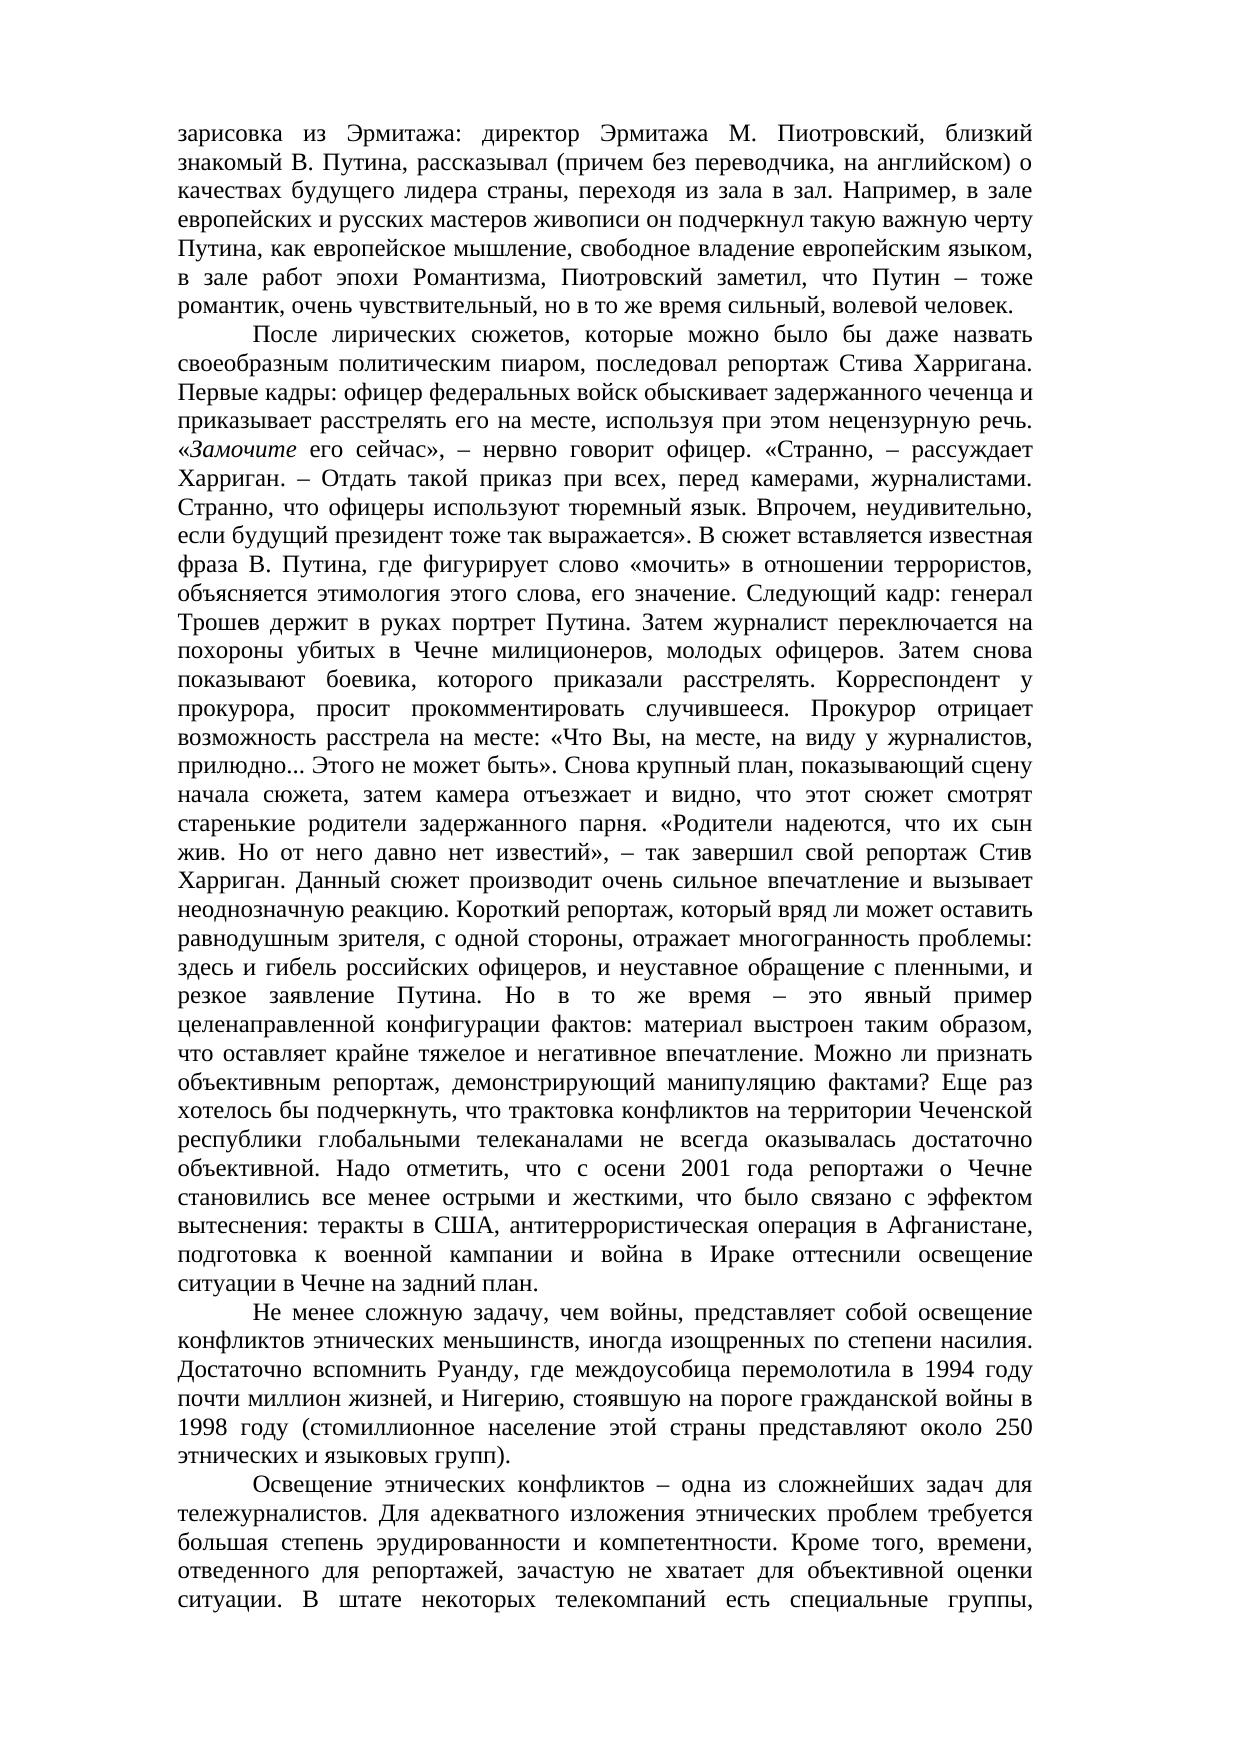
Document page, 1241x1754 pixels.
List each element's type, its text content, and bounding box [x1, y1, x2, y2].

text После лирических сюжетов, которые можно было бы даже назвать своеобразным политическим пиаром, последовал репортаж Стива Харригана. Первые кадры: офицер федеральных войск обыскивает задержанного чеченца и приказывает расстрелять его на месте, используя при этом нецензурную речь. «Замочите его сейчас», – нервно говорит офицер. «Странно, – рассуждает Харриган. – Отдать такой приказ при всех, перед камерами, журналистами. Странно, что офицеры используют тюремный язык. Впрочем, неудивительно, если будущий президент тоже так выражается». В сюжет вставляется известная фраза В. Путина, где фигурирует слово «мочить» в отношении террористов, объясняется этимология этого слова, его значение. Следующий кадр: генерал Трошев держит в руках портрет Путина. Затем журналист переключается на похороны убитых в Чечне милиционеров, молодых офицеров. Затем снова показывают боевика, которого приказали расстрелять. Корреспондент у прокурора, просит прокомментировать случившееся. Прокурор отрицает возможность расстрела на месте: «Что Вы, на месте, на виду у журналистов, прилюдно... Этого не может быть». Снова крупный план, показывающий сцену начала сюжета, затем камера отъезжает и видно, что этот сюжет смотрят старенькие родители задержанного парня. «Родители надеются, что их сын жив. Но от него давно нет известий», – так завершил свой репортаж Стив Харриган. Данный сюжет производит очень сильное впечатление и вызывает неоднозначную реакцию. Короткий репортаж, который вряд ли может оставить равнодушным зрителя, с одной стороны, отражает многогранность проблемы: здесь и гибель российских офицеров, и неуставное обращение с пленными, и резкое заявление Путина. Но в то же время – это явный пример целенаправленной конфигурации фактов: материал выстроен таким образом, что оставляет крайне тяжелое и негативное впечатление. Можно ли признать объективным репортаж, демонстрирующий манипуляцию фактами? Еще раз хотелось бы подчеркнуть, что трактовка конфликтов на территории Чеченской республики глобальными телеканалами не всегда оказывалась достаточно объективной. Надо отметить, что с осени 2001 года репортажи о Чечне становились все менее острыми и жесткими, что было связано с эффектом вытеснения: теракты в США, антитеррористическая операция в Афганистане, подготовка к военной кампании и война в Ираке оттеснили освещение ситуации в Чечне на задний план. [177, 319, 1033, 1297]
text Не менее сложную задачу, чем войны, представляет собой освещение конфликтов этнических меньшинств, иногда изощренных по степени насилия. Достаточно вспомнить Руанду, где междоусобица перемолотила в 1994 году почти миллион жизней, и Нигерию, стоявшую на пороге гражданской войны в 1998 году (стомиллионное население этой страны представляют около 250 этнических и языковых групп). [177, 1297, 1033, 1469]
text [177, 1469, 1033, 1613]
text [177, 118, 1033, 319]
